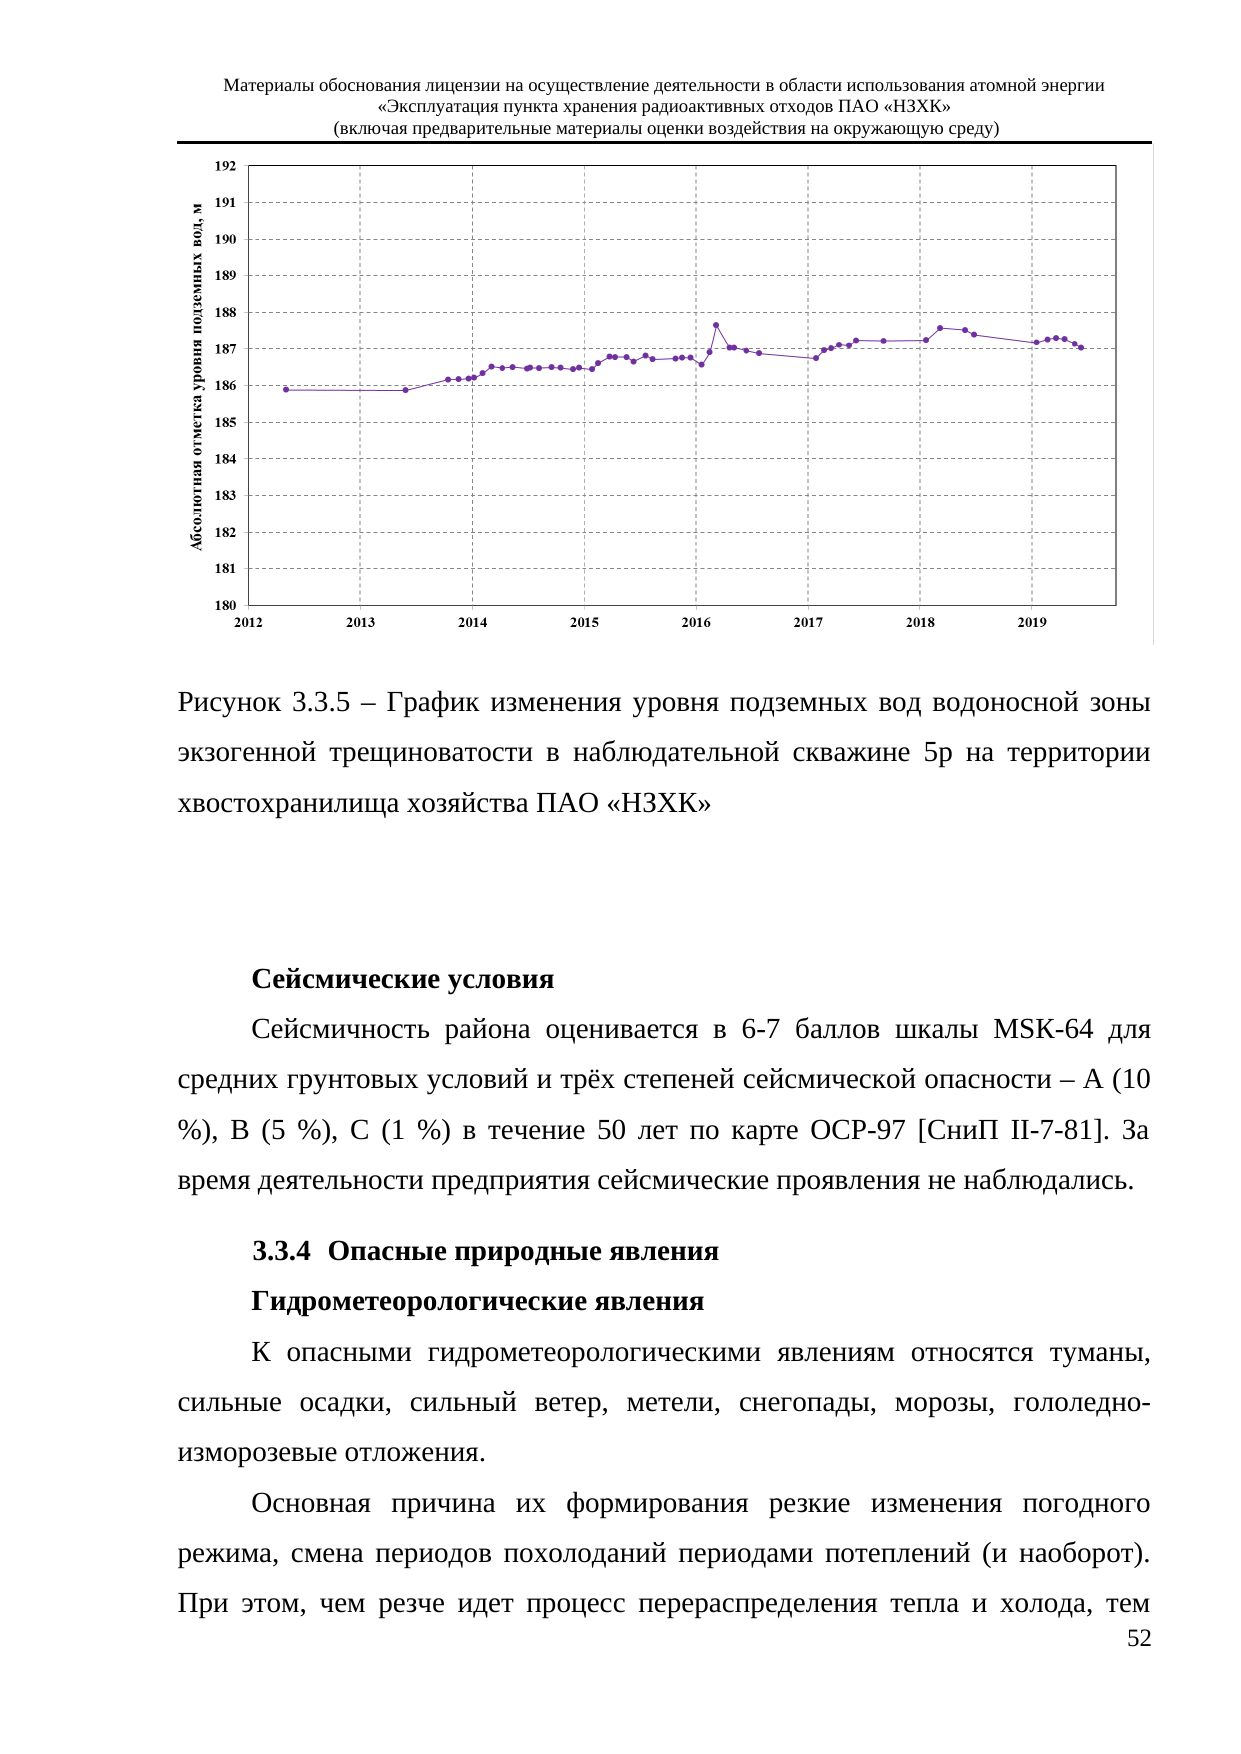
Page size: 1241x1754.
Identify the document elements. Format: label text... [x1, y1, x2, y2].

text Рисунок 3.3.5 – График изменения уровня подземных вод водоносной зоны экзогенной трещиноватости в наблюдательной скважине 5р на территории хвостохранилища хозяйства ПАО «НЗХК» [177, 684, 1152, 818]
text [177, 1485, 1152, 1619]
text Сейсмичность района оценивается в 6-7 баллов шкалы МSК-64 для средних грунтовых условий и трёх степеней сейсмической опасности – А (10 %), В (5 %), С (1 %) в течение 50 лет по карте ОСР-97 [СниП II-7-81]. За время деятельности предприятия сейсмические проявления не наблюдались. [177, 1011, 1152, 1196]
text Гидрометеорологические явления [177, 1283, 1152, 1317]
subtitle Опасные природные явления [252, 1233, 1152, 1267]
text К опасными гидрометеорологическими явлениям относятся туманы, сильные осадки, сильный ветер, метели, снегопады, морозы, гололедно-изморозевые отложения. [177, 1334, 1152, 1468]
text Сейсмические условия [177, 961, 1152, 994]
picture [177, 143, 1154, 645]
